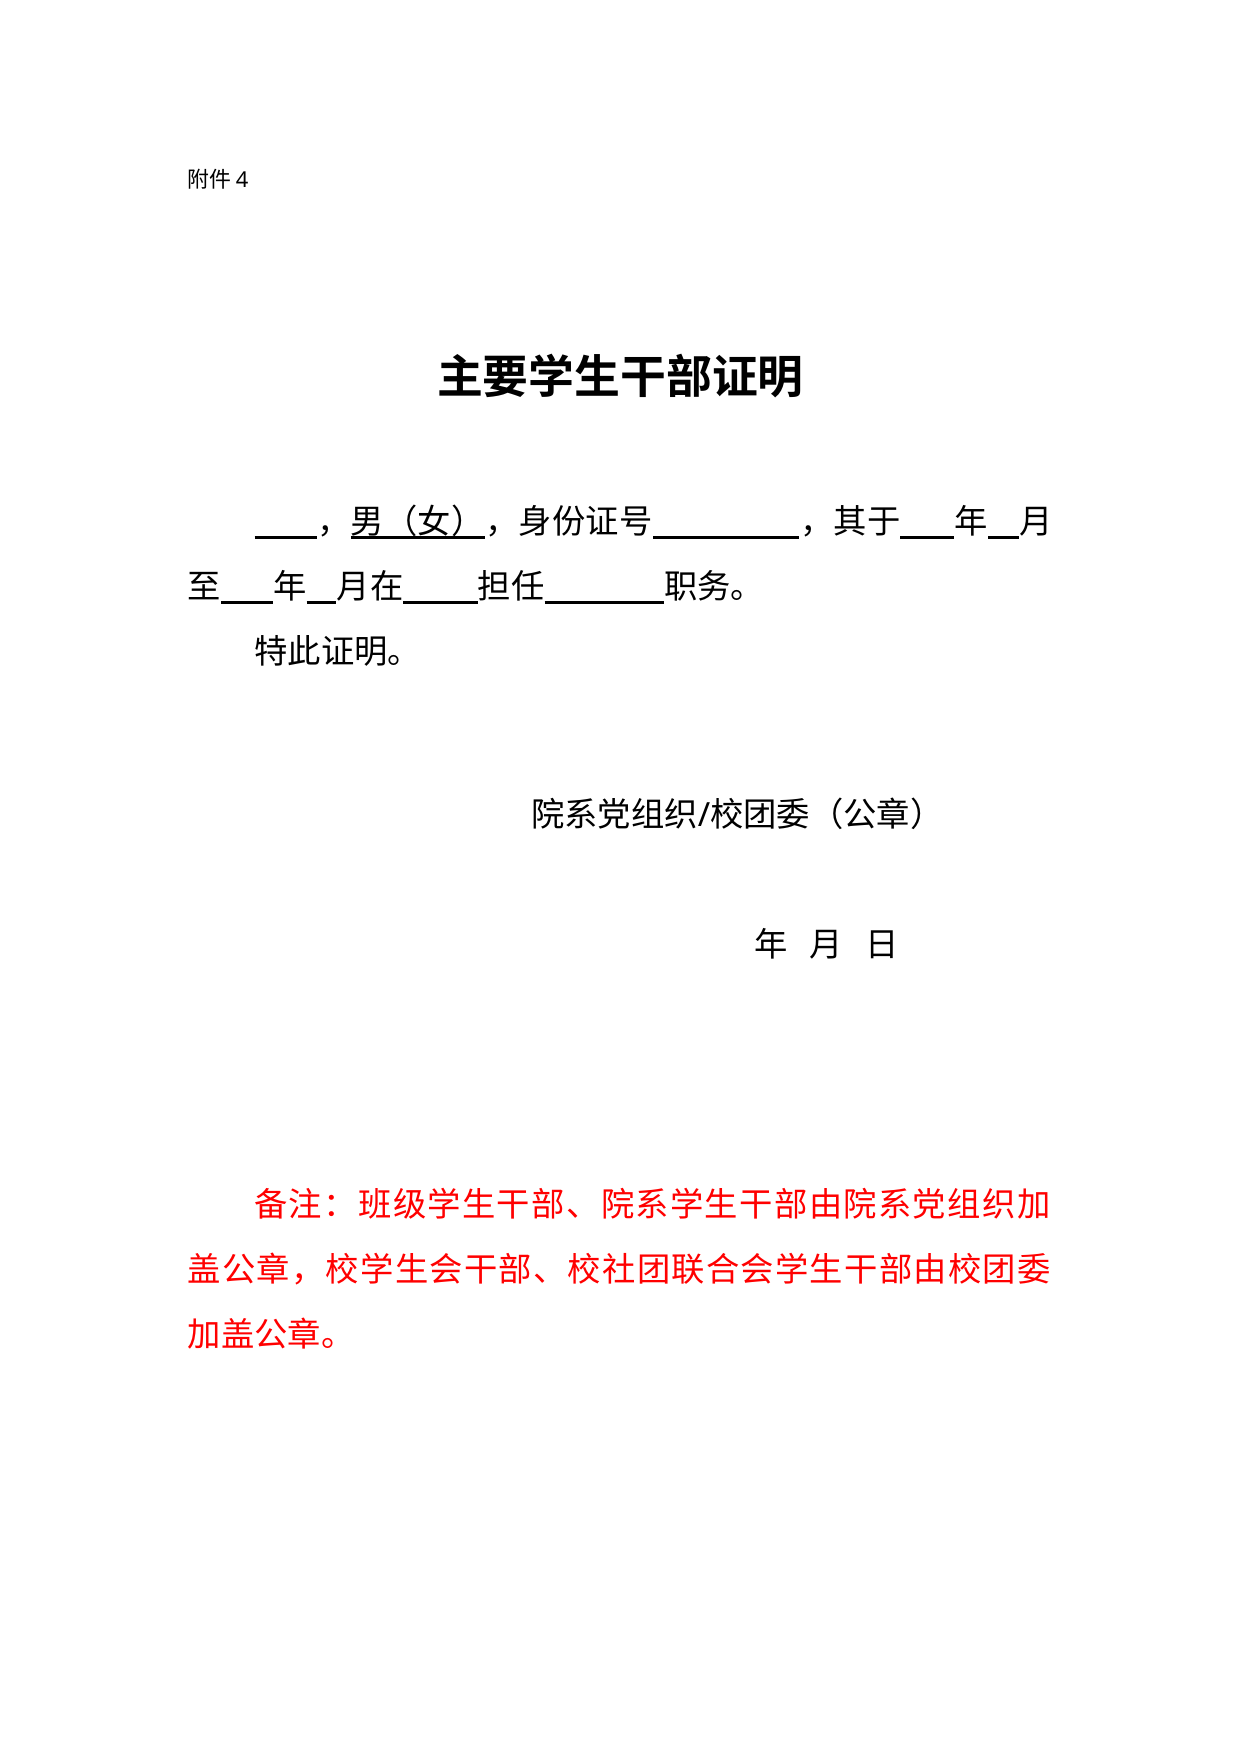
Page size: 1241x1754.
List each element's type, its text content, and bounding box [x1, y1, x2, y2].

text 院系党组织/校团委（公章） [187, 779, 1053, 844]
text 附件4 [187, 162, 1053, 194]
text 主要学生干部证明 [187, 324, 1053, 422]
text ，男（女），身份证号 ，其于 年 月至 年 月在 担任 职务。 [188, 487, 1053, 617]
text 备注：班级学生干部、院系学生干部由院系党组织加盖公章，校学生会干部、校社团联合会学生干部由校团委加盖公章。 [187, 1169, 1053, 1364]
text 年 月 日 [187, 909, 1053, 974]
text 特此证明。 [188, 617, 1053, 682]
